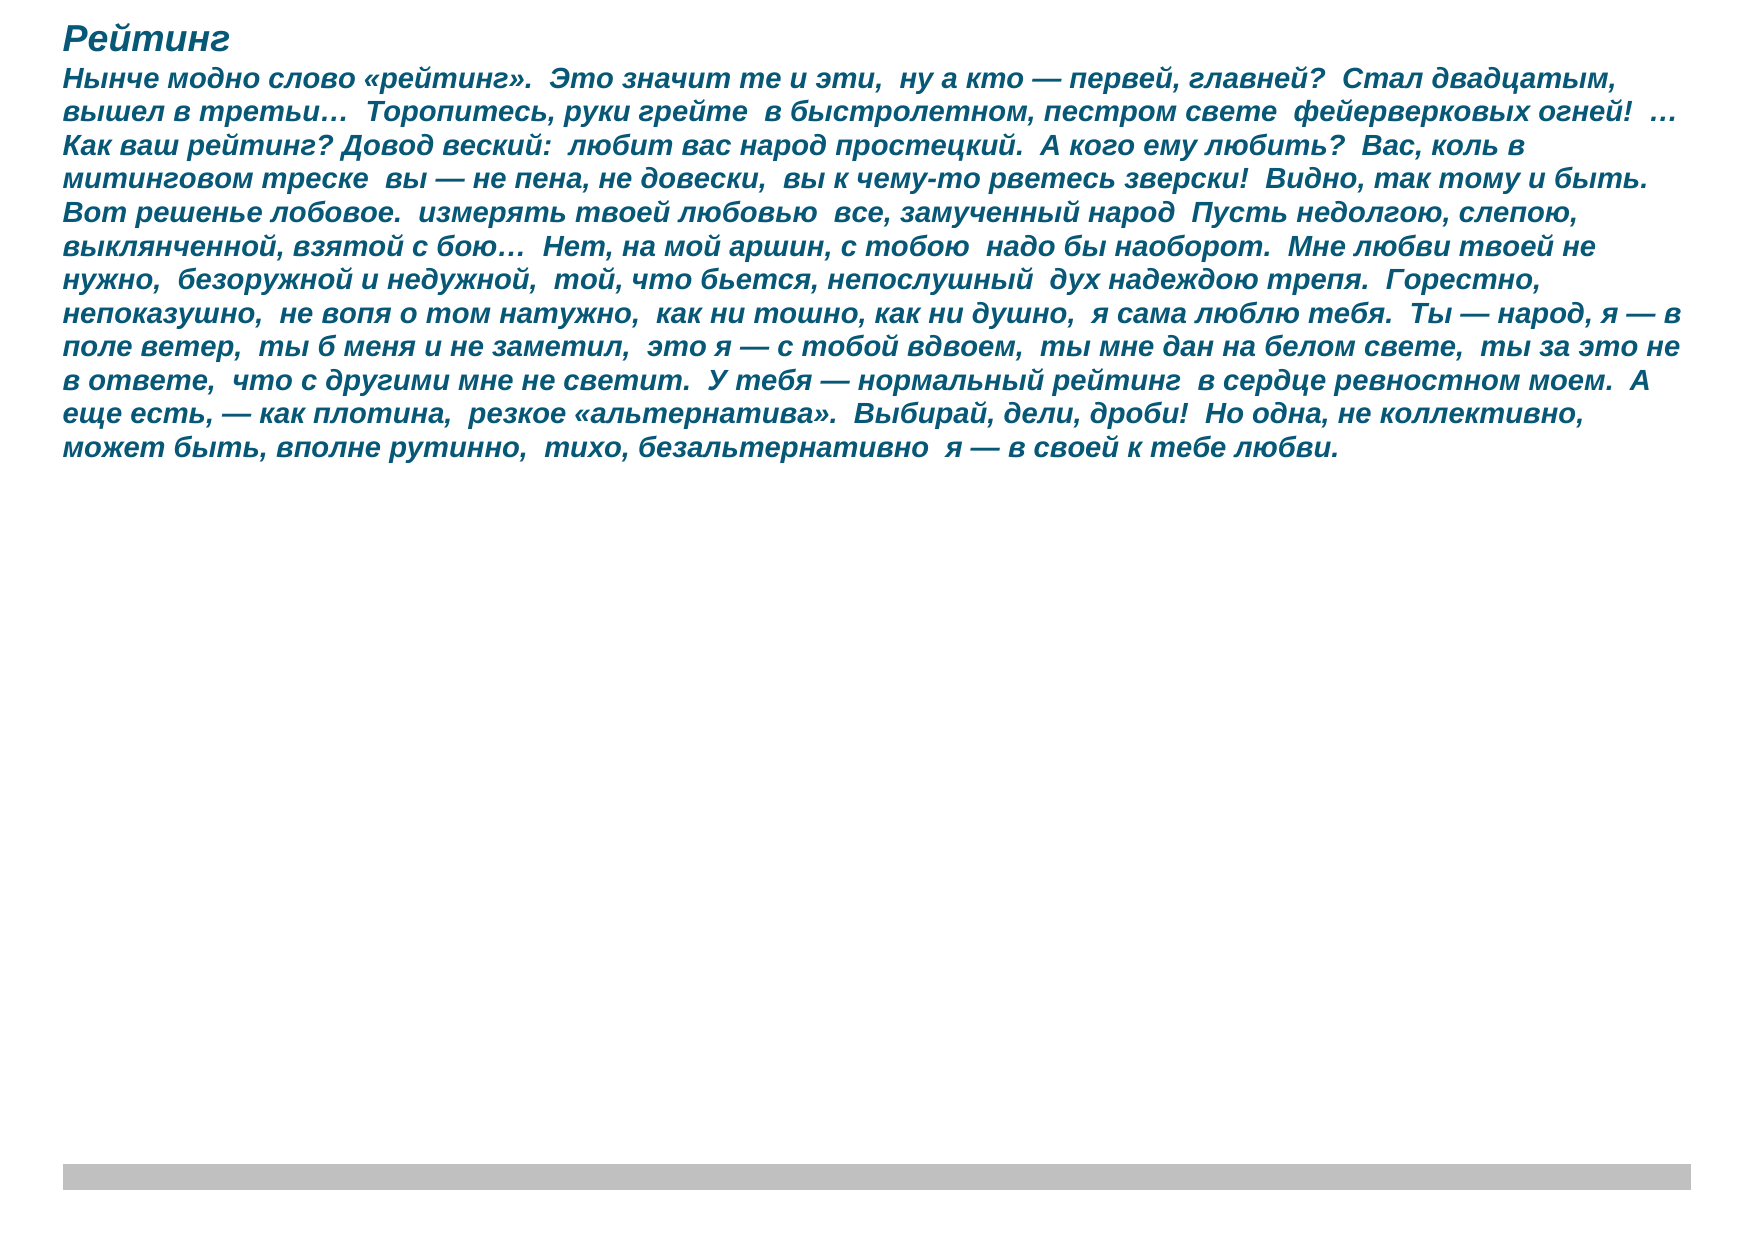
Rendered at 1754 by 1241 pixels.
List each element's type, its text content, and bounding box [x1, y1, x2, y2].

subtitle Рейтинг [62, 17, 1691, 60]
text Нынче модно слово «рейтинг». [62, 61, 1691, 463]
